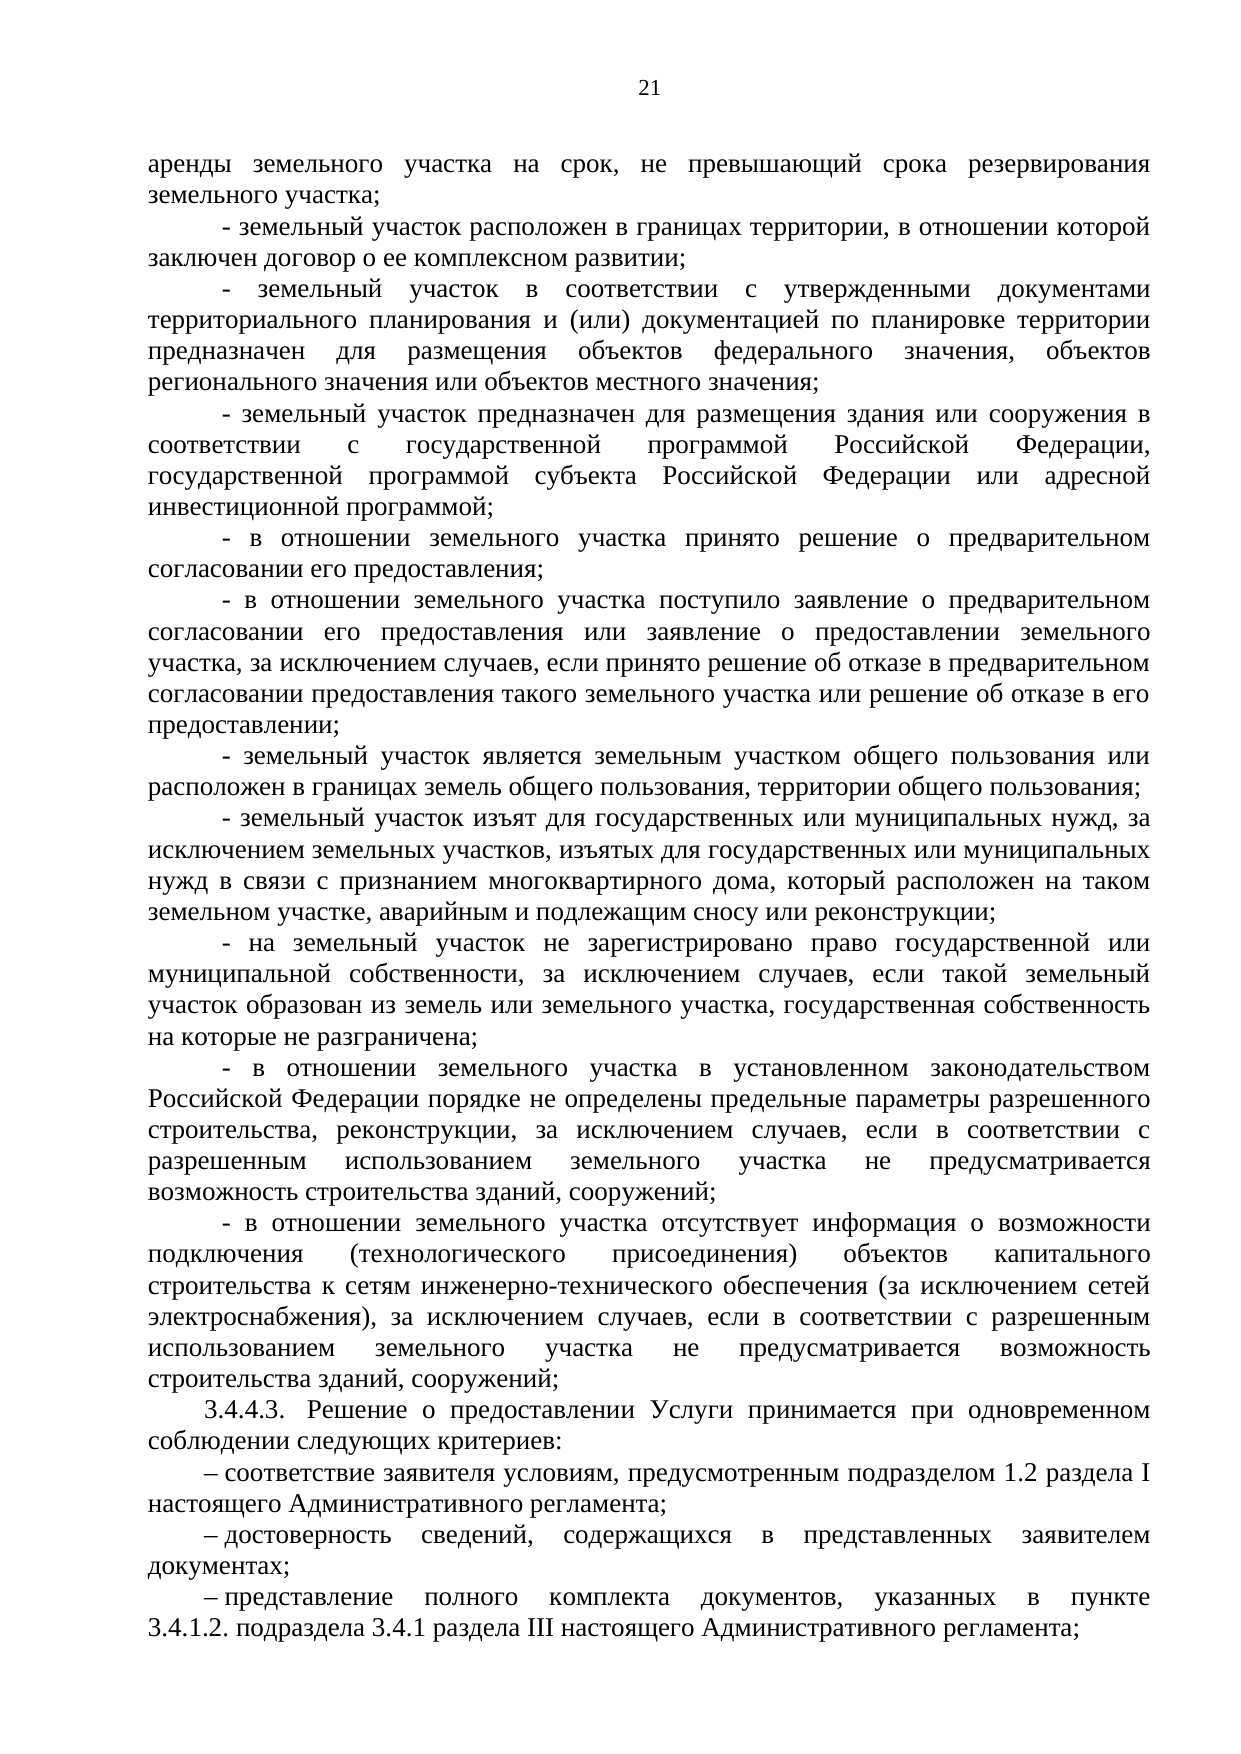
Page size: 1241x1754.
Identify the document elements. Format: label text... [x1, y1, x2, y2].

text - в отношении земельного участка поступило заявление о предварительном согласовании его предоставления или заявление о предоставлении земельного участка, за исключением случаев, если принято решение об отказе в предварительном согласовании предоставления такого земельного участка или решение об отказе в его предоставлении; [148, 583, 1152, 739]
text - земельный участок расположен в границах территории, в отношении которой заключен договор о ее комплексном развитии; [148, 210, 1152, 272]
text - в отношении земельного участка в установленном законодательством Российской Федерации порядке не определены предельные параметры разрешенного строительства, реконструкции, за исключением случаев, если в соответствии с разрешенным использованием земельного участка не предусматривается возможность строительства зданий, сооружений; [148, 1051, 1152, 1206]
text - на земельный участок не зарегистрировано право государственной или муниципальной собственности, за исключением случаев, если такой земельный участок образован из земель или земельного участка, государственная собственность на которые не разграничена; [148, 926, 1152, 1051]
text – соответствие заявителя условиям, предусмотренным подразделом 1.2 раздела I настоящего Административного регламента; [148, 1456, 1152, 1518]
text - земельный участок предназначен для размещения здания или сооружения в соответствии с государственной программой Российской Федерации, государственной программой субъекта Российской Федерации или адресной инвестиционной программой; [148, 397, 1152, 521]
text - земельный участок изъят для государственных или муниципальных нужд, за исключением земельных участков, изъятых для государственных или муниципальных нужд в связи с признанием многоквартирного дома, который расположен на таком земельном участке, аварийным и подлежащим сносу или реконструкции; [148, 802, 1152, 926]
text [148, 147, 1152, 210]
text – представление полного комплекта документов, указанных в пункте 3.4.1.2. подраздела 3.4.1 раздела III настоящего Административного регламента; [148, 1580, 1152, 1642]
text - в отношении земельного участка отсутствует информация о возможности подключения (технологического присоединения) объектов капитального строительства к сетям инженерно-технического обеспечения (за исключением сетей электроснабжения), за исключением случаев, если в соответствии с разрешенным использованием земельного участка не предусматривается возможность строительства зданий, сооружений; [148, 1206, 1152, 1393]
text – достоверность сведений, содержащихся в представленных заявителем документах; [148, 1518, 1152, 1580]
text - земельный участок в соответствии с утвержденными документами территориального планирования и (или) документацией по планировке территории предназначен для размещения объектов федерального значения, объектов регионального значения или объектов местного значения; [148, 272, 1152, 397]
text - в отношении земельного участка принято решение о предварительном согласовании его предоставления; [148, 521, 1152, 583]
text - земельный участок является земельным участком общего пользования или расположен в границах земель общего пользования, территории общего пользования; [148, 739, 1152, 802]
text 3.4.4.3. Решение о предоставлении Услуги принимается при одновременном соблюдении следующих критериев: [148, 1393, 1152, 1456]
